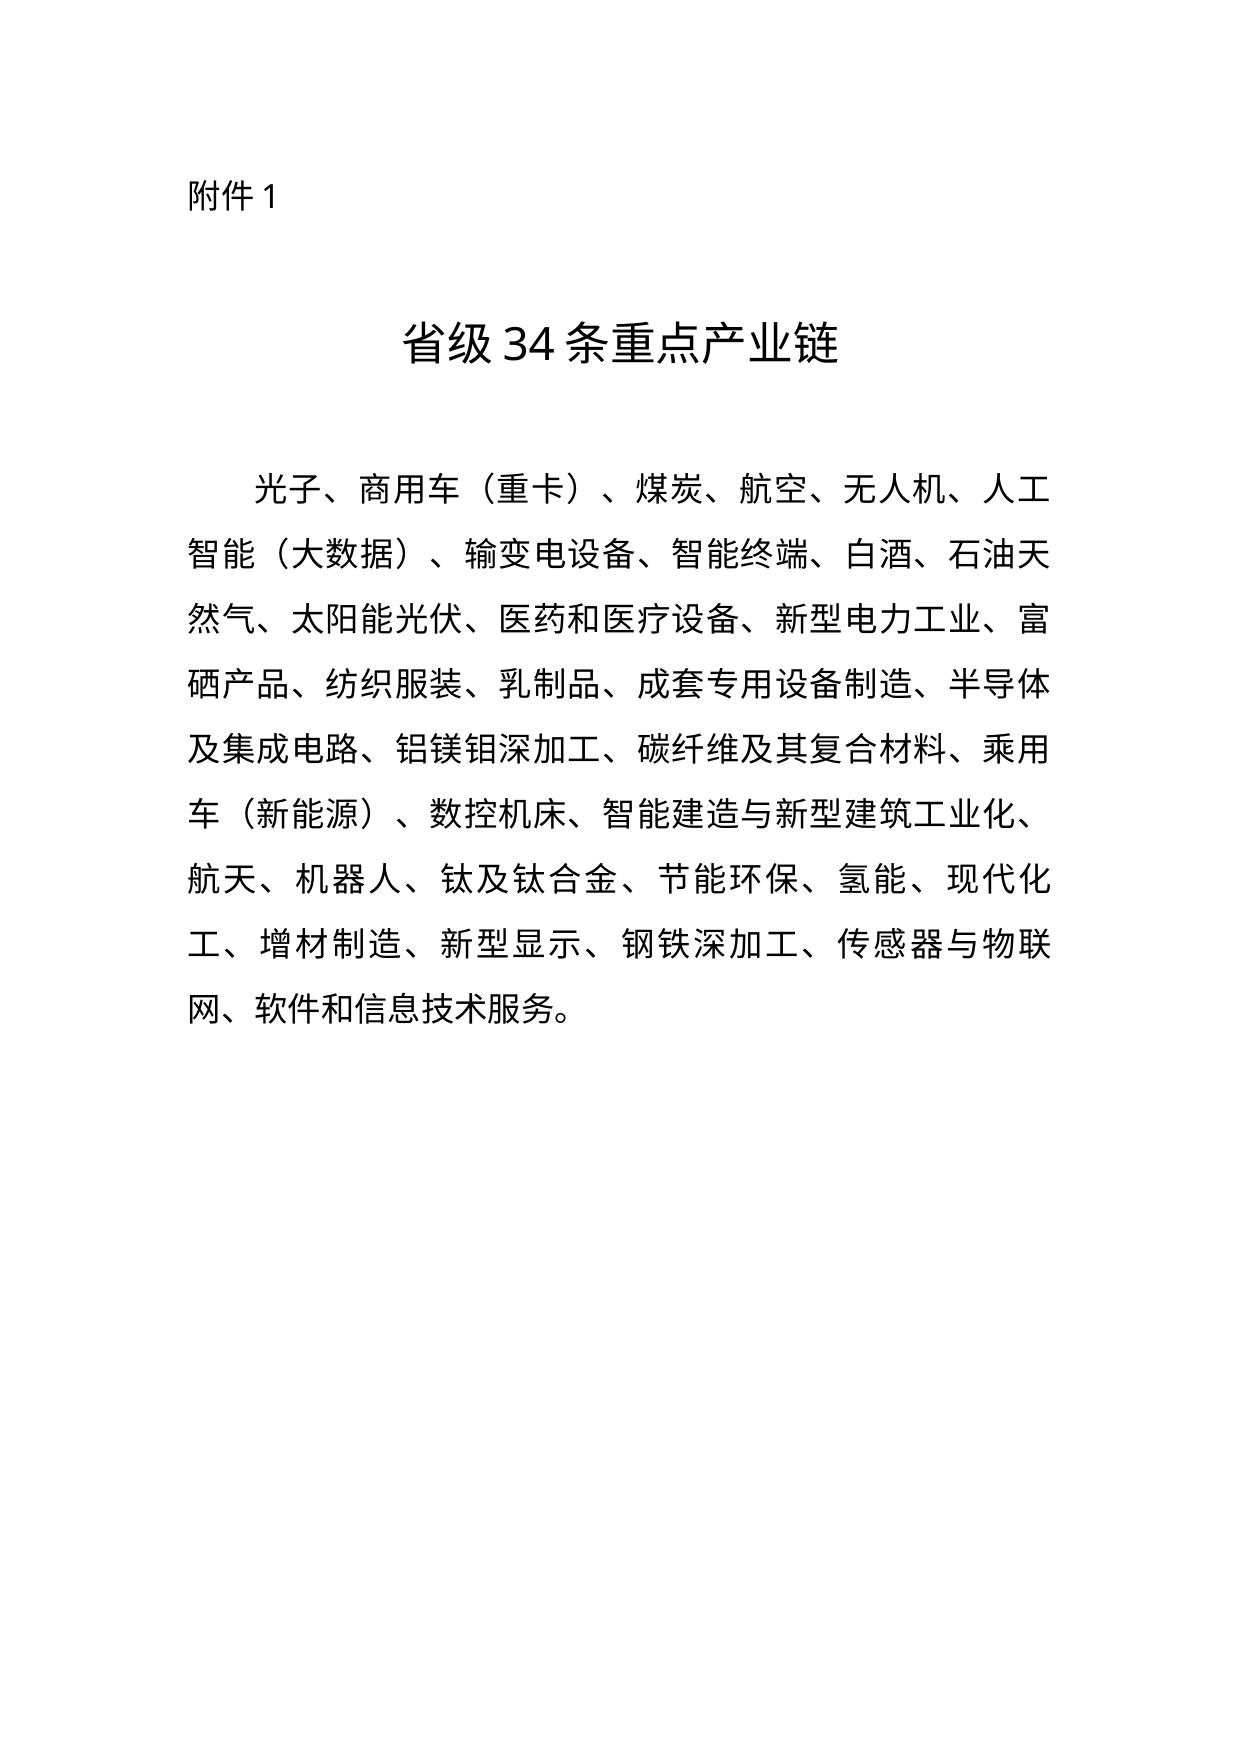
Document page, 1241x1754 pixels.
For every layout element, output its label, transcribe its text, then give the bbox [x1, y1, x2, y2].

list 光子、商用车（重卡）、煤炭、航空、无人机、人工智能（大数据）、输变电设备、智能终端、白酒、石油天然气、太阳能光伏、医药和医疗设备、新型电力工业、富硒产品、纺织服装、乳制品、成套专用设备制造、半导体及集成电路、铝镁钼深加工、碳纤维及其复合材料、乘用车（新能源）、数控机床、智能建造与新型建筑工业化、航天、机器人、钛及钛合金、节能环保、氢能、现代化工、增材制造、新型显示、钢铁深加工、传感器与物联网、软件和信息技术服务。 [187, 454, 1053, 1039]
list 省级34条重点产业链 [187, 292, 1053, 389]
list 附件1 [187, 162, 1053, 227]
